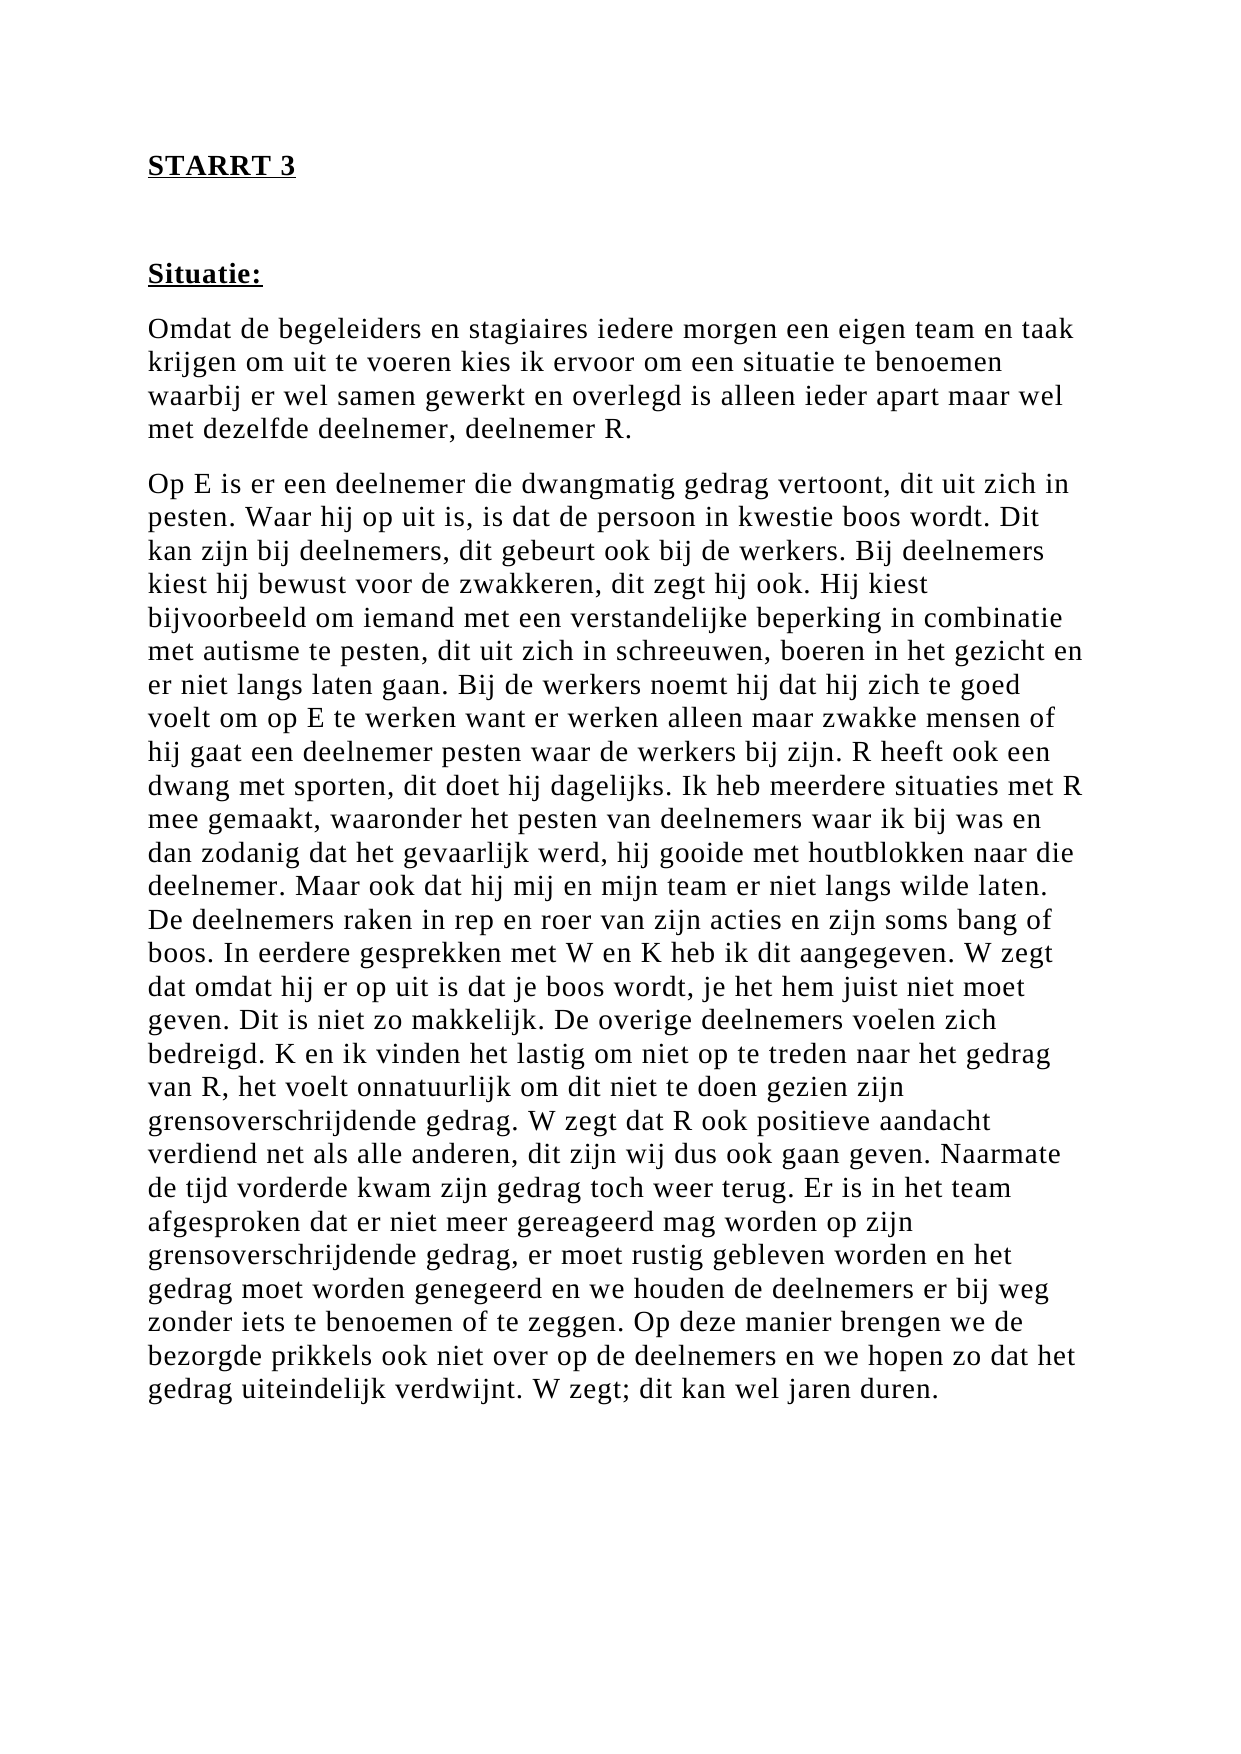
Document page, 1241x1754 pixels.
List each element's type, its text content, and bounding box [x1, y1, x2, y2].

text Op E is er een deelnemer die dwangmatig gedrag vertoont, dit uit zich in pesten. Waar hij op uit is, is dat de persoon in kwestie boos wordt. Dit kan zijn bij deelnemers, dit gebeurt ook bij de werkers. Bij deelnemers kiest hij bewust voor de zwakkeren, dit zegt hij ook. Hij kiest bijvoorbeeld om iemand met een verstandelijke beperking in combinatie met autisme te pesten, dit uit zich in schreeuwen, boeren in het gezicht en er niet langs laten gaan. Bij de werkers noemt hij dat hij zich te goed voelt om op E te werken want er werken alleen maar zwakke mensen of hij gaat een deelnemer pesten waar de werkers bij zijn. R heeft ook een dwang met sporten, dit doet hij dagelijks. Ik heb meerdere situaties met R mee gemaakt, waaronder het pesten van deelnemers waar ik bij was en dan zodanig dat het gevaarlijk werd, hij gooide met houtblokken naar die deelnemer. Maar ook dat hij mij en mijn team er niet langs wilde laten. De deelnemers raken in rep en roer van zijn acties en zijn soms bang of boos. In eerdere gesprekken met W en K heb ik dit aangegeven. W zegt dat omdat hij er op uit is dat je boos wordt, je het hem juist niet moet geven. Dit is niet zo makkelijk. De overige deelnemers voelen zich bedreigd. K en ik vinden het lastig om niet op te treden naar het gedrag van R, het voelt onnatuurlijk om dit niet te doen gezien zijn grensoverschrijdende gedrag. W zegt dat R ook positieve aandacht verdiend net als alle anderen, dit zijn wij dus ook gaan geven. Naarmate de tijd vorderde kwam zijn gedrag toch weer terug. Er is in het team afgesproken dat er niet meer gereageerd mag worden op zijn grensoverschrijdende gedrag, er moet rustig gebleven worden en het gedrag moet worden genegeerd en we houden de deelnemers er bij weg zonder iets te benoemen of te zeggen. Op deze manier brengen we de bezorgde prikkels ook niet over op de deelnemers en we hopen zo dat het gedrag uiteindelijk verdwijnt. W zegt; dit kan wel jaren duren. [148, 466, 1093, 1405]
text Situatie: [148, 256, 1093, 290]
text Omdat de begeleiders en stagiaires iedere morgen een eigen team en taak krijgen om uit te voeren kies ik ervoor om een situatie te benoemen waarbij er wel samen gewerkt en overlegd is alleen ieder apart maar wel met dezelfde deelnemer, deelnemer R. [148, 311, 1093, 445]
text STARRT 3 [148, 148, 1093, 181]
